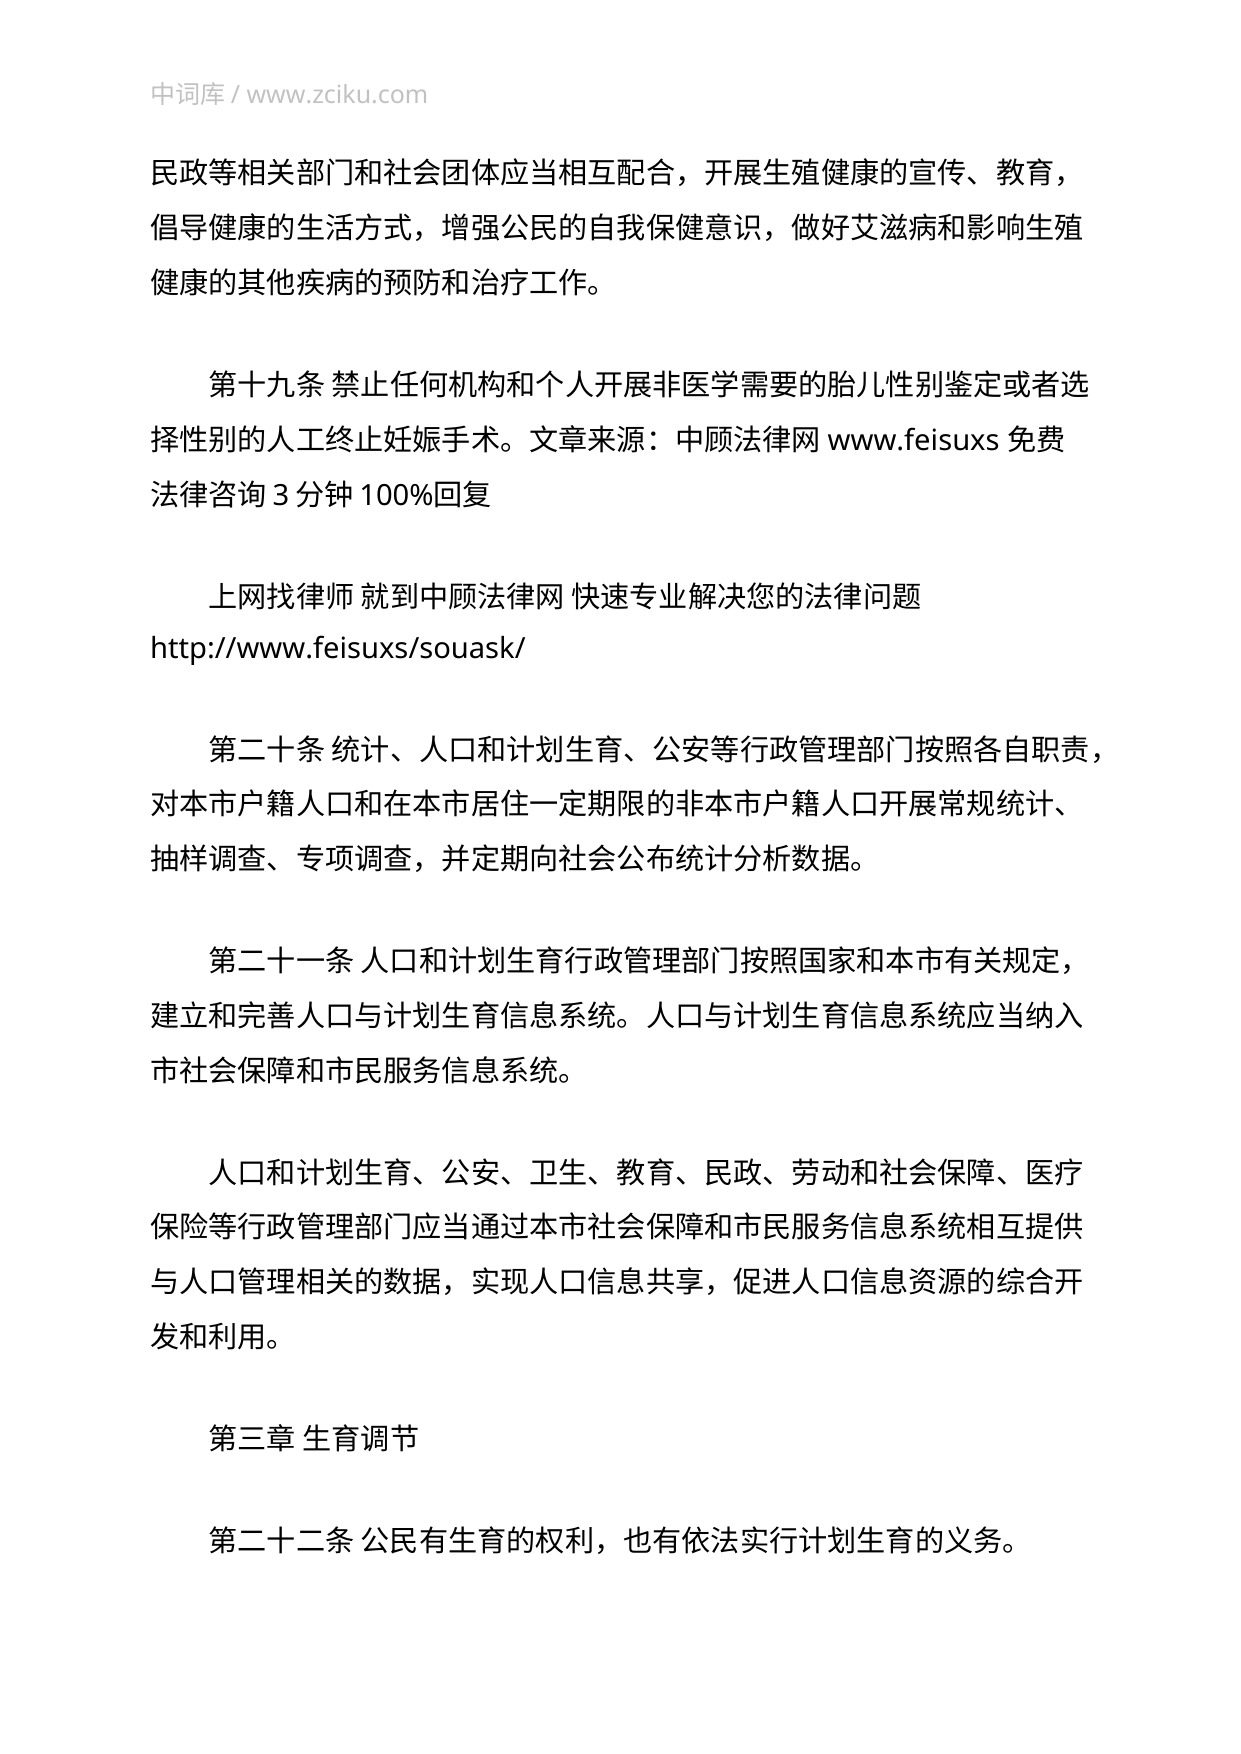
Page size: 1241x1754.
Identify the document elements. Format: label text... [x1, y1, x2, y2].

text 上网找律师 就到中顾法律网 快速专业解决您的法律问题 http://www.feisuxs/souask/ [150, 573, 1090, 667]
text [150, 150, 1090, 302]
text 第十九条 禁止任何机构和个人开展非医学需要的胎儿性别鉴定或者选择性别的人工终止妊娠手术。文章来源：中顾法律网 www.feisuxs 免费法律咨询3分钟100%回复 [150, 362, 1090, 514]
text 第三章 生育调节 [150, 1416, 1090, 1458]
text 第二十一条 人口和计划生育行政管理部门按照国家和本市有关规定，建立和完善人口与计划生育信息系统。人口与计划生育信息系统应当纳入市社会保障和市民服务信息系统。 [150, 938, 1090, 1090]
text 人口和计划生育、公安、卫生、教育、民政、劳动和社会保障、医疗保险等行政管理部门应当通过本市社会保障和市民服务信息系统相互提供与人口管理相关的数据，实现人口信息共享，促进人口信息资源的综合开发和利用。 [150, 1149, 1090, 1356]
text 第二十条 统计、人口和计划生育、公安等行政管理部门按照各自职责，对本市户籍人口和在本市居住一定期限的非本市户籍人口开展常规统计、抽样调查、专项调查，并定期向社会公布统计分析数据。 [150, 726, 1090, 878]
text 第二十二条 公民有生育的权利，也有依法实行计划生育的义务。 [150, 1517, 1090, 1560]
